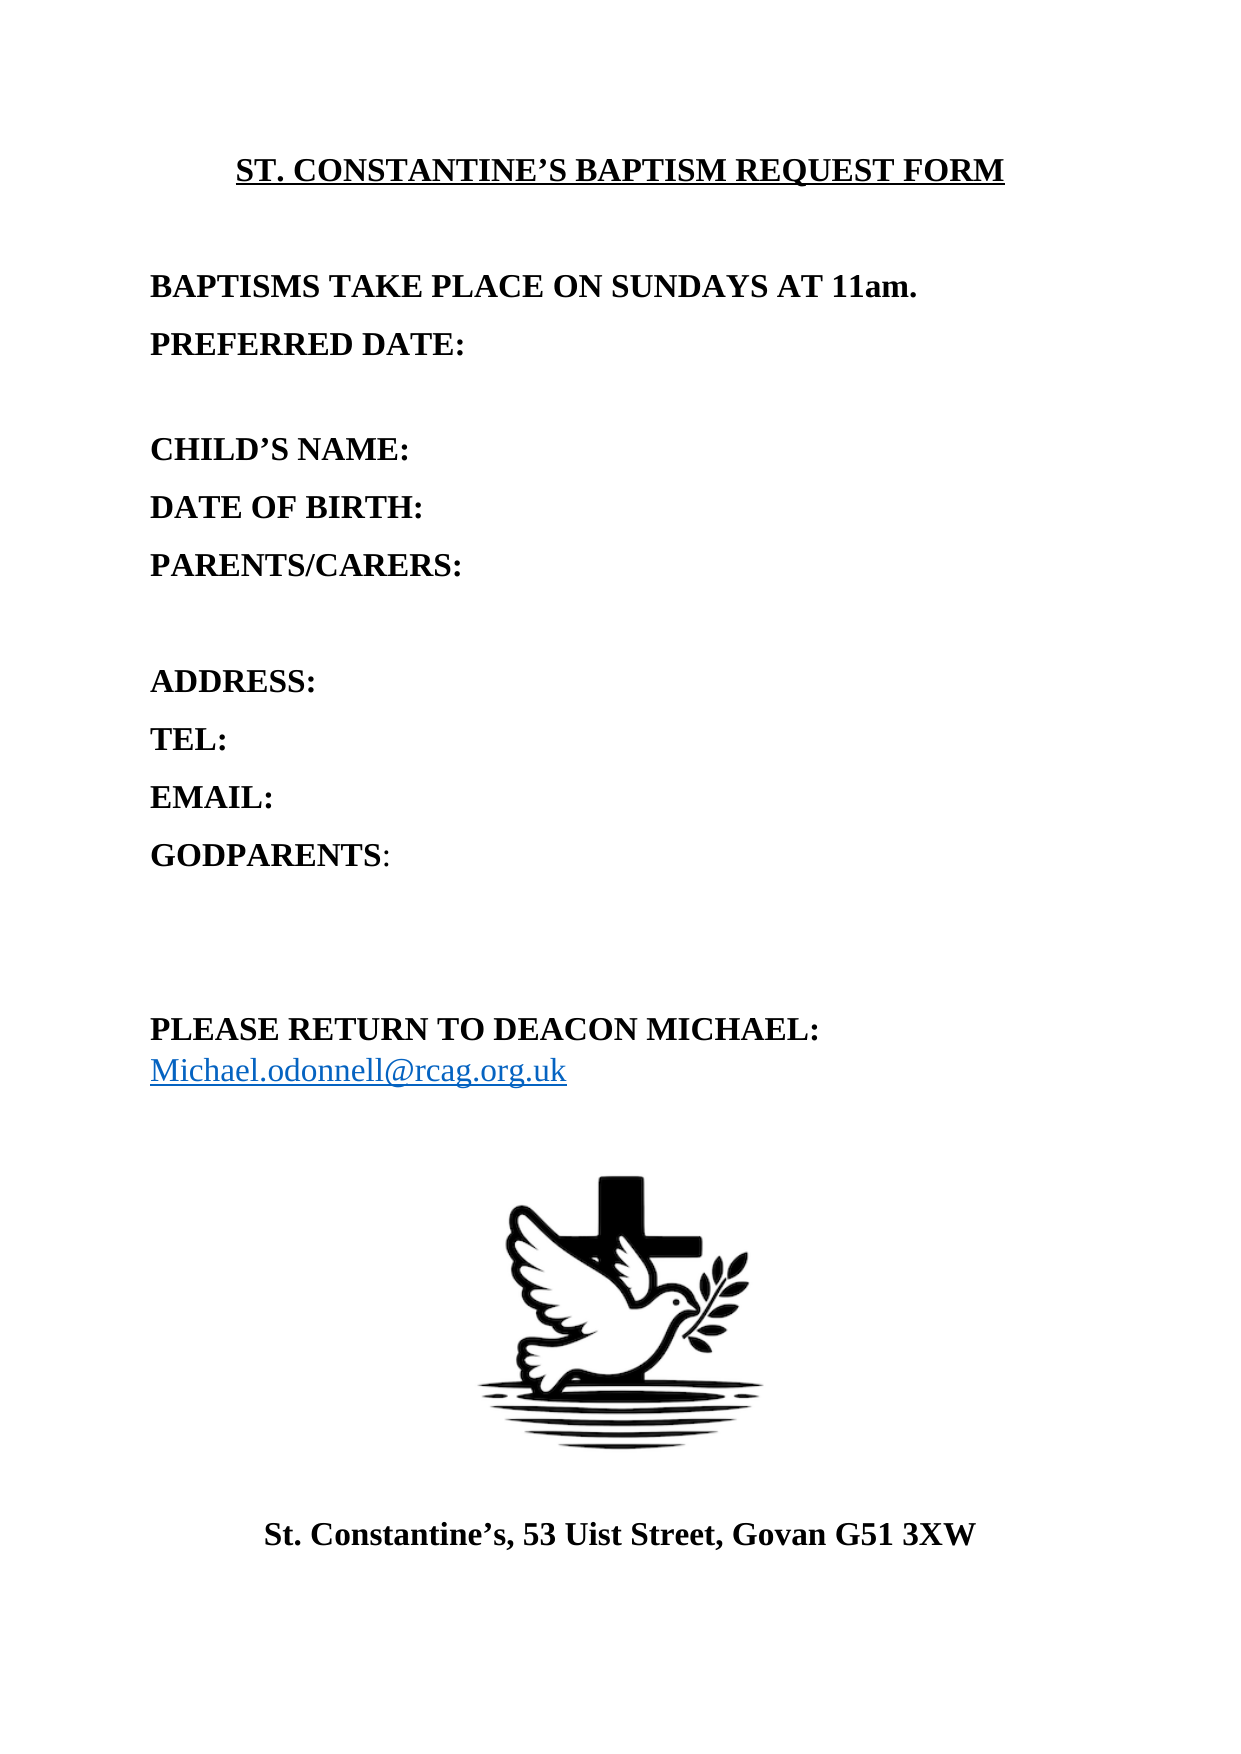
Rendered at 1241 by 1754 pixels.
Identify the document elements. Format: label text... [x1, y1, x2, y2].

text ST. CONSTANTINE’S BAPTISM REQUEST FORM [150, 150, 1090, 188]
text GODPARENTS: [150, 835, 1090, 873]
text St. Constantine’s, 53 Uist Street, Govan G51 3XW [150, 1515, 1090, 1553]
text PLEASE RETURN TO DEACON MICHAEL: Michael.odonnell@rcag.org.uk [150, 1009, 1090, 1089]
text DATE OF BIRTH: [150, 487, 1090, 525]
text PARENTS/CARERS: [150, 545, 1090, 583]
picture [443, 1137, 797, 1490]
text EMAIL: [150, 777, 1090, 815]
text CHILD’S NAME: [150, 429, 1090, 467]
text BAPTISMS TAKE PLACE ON SUNDAYS AT 11am. [150, 266, 1090, 304]
text ADDRESS: [150, 661, 1090, 699]
text TEL: [150, 719, 1090, 757]
text PREFERRED DATE: [150, 324, 1090, 362]
